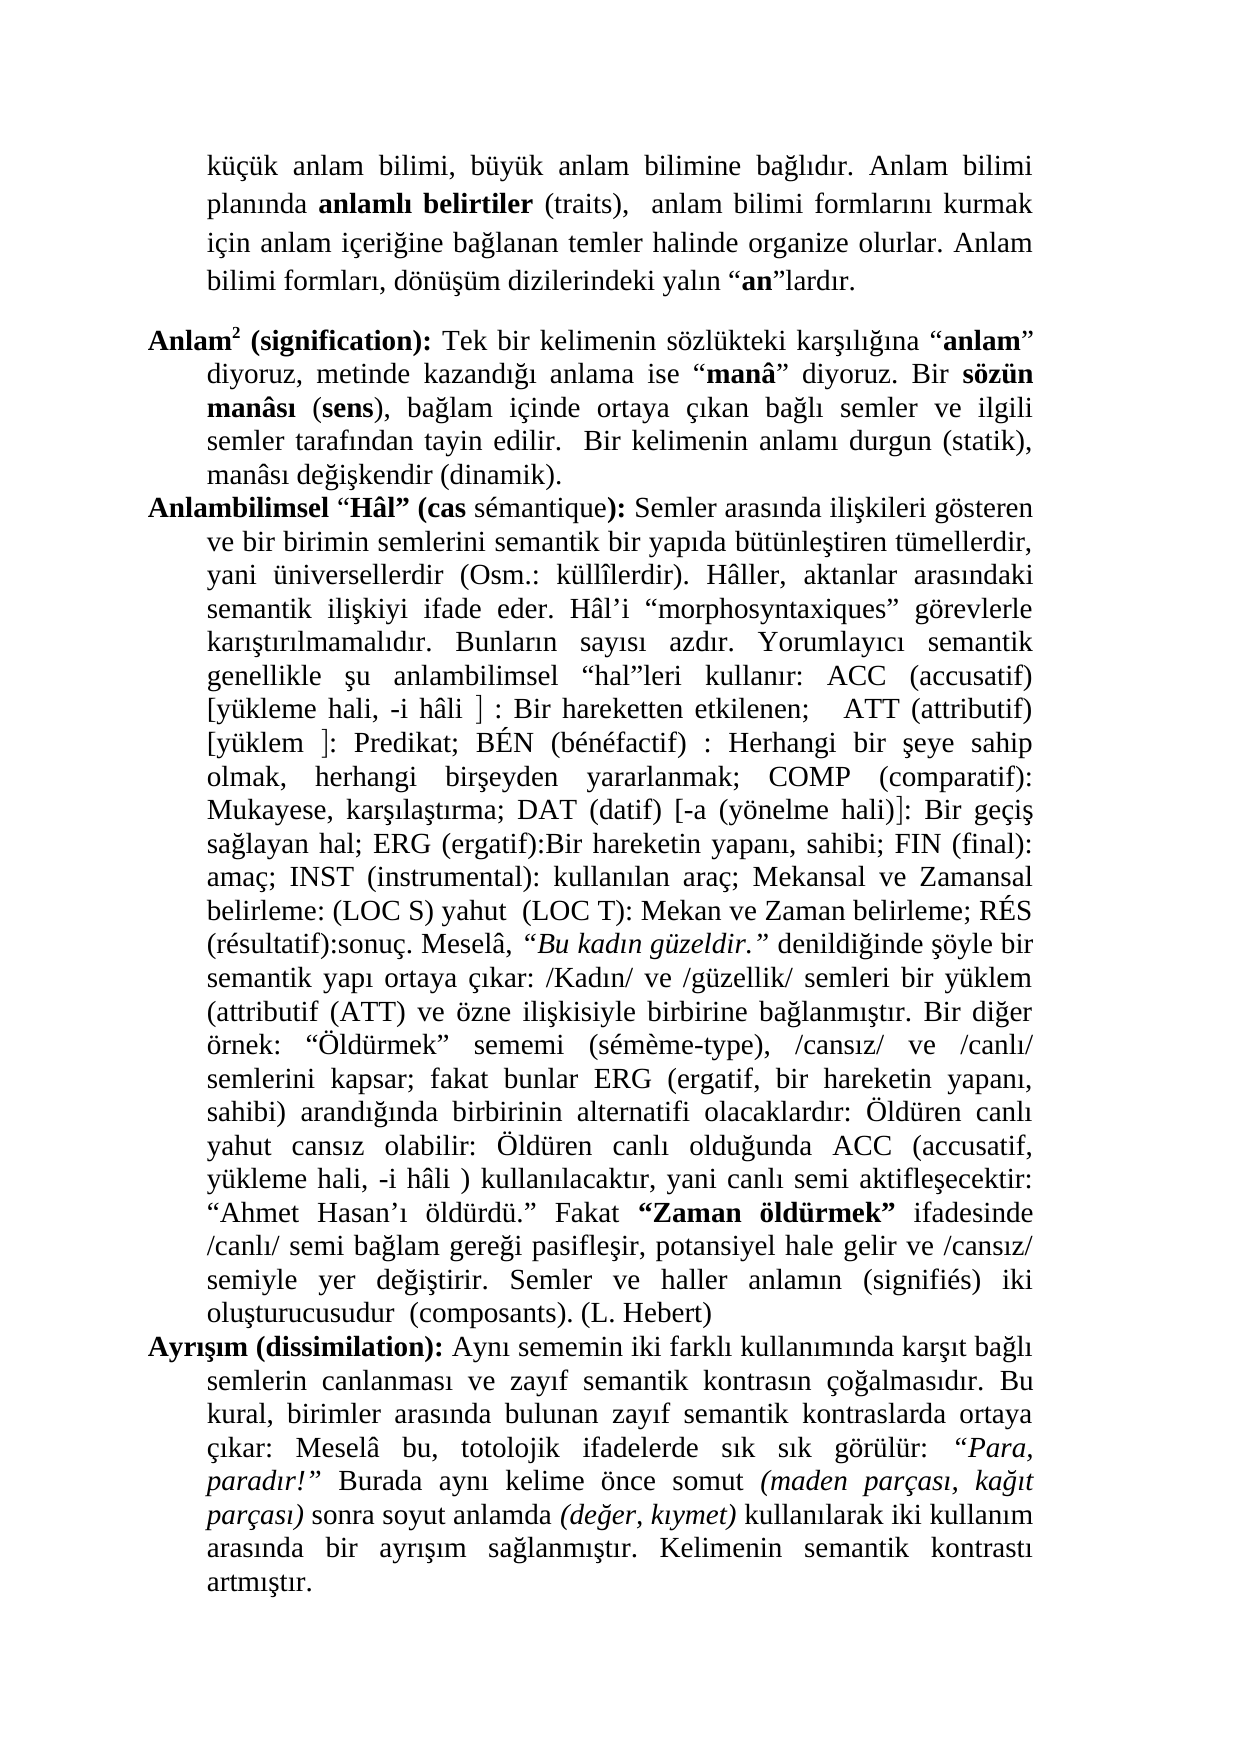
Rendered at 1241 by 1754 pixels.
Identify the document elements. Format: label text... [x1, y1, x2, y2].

text Ayrışım (dissimilation): Aynı sememin iki farklı kullanımında karşıt bağlı semlerin canlanması ve zayıf semantik kontrasın çoğalmasıdır. Bu kural, birimler arasında bulunan zayıf semantik kontraslarda ortaya çıkar: Meselâ bu, totolojik ifadelerde sık sık görülür: “Para, paradır!” Burada aynı kelime önce somut (maden parçası, kağıt parçası) sonra soyut anlamda (değer, kıymet) kullanılarak iki kullanım arasında bir ayrışım sağlanmıştır. Kelimenin semantik kontrastı artmıştır. [148, 1329, 1033, 1597]
text Anlambilimsel “Hâl” (cas sémantique): Semler arasında ilişkileri gösteren ve bir birimin semlerini semantik bir yapıda bütünleştiren tümellerdir, yani üniversellerdir (Osm.: küllîlerdir). Hâller, aktanlar arasındaki semantik ilişkiyi ifade eder. Hâl’i “morphosyntaxiques” görevlerle karıştırılmamalıdır. Bunların sayısı azdır. Yorumlayıcı semantik genellikle şu anlambilimsel “hal”leri kullanır: ACC (accusatif)[yükleme hali, -i hâli : Bir hareketten etkilenen; ATT (attributif) [yüklem : Predikat; BÉN (bénéfactif) : Herhangi bir şeye sahip olmak, herhangi birşeyden yararlanmak; COMP (comparatif): Mukayese, karşılaştırma; DAT (datif) [-a (yönelme hali): Bir geçiş sağlayan hal; ERG (ergatif):Bir hareketin yapanı, sahibi; FIN (final): amaç; INST (instrumental): kullanılan araç; Mekansal ve Zamansal belirleme: (LOC S) yahut (LOC T): Mekan ve Zaman belirleme; RÉS (résultatif):sonuç. Meselâ, “Bu kadın güzeldir.” denildiğinde şöyle bir semantik yapı ortaya çıkar: /Kadın/ ve /güzellik/ semleri bir yüklem (attributif (ATT) ve özne ilişkisiyle birbirine bağlanmıştır. Bir diğer örnek: “Öldürmek” sememi (sémème-type), /cansız/ ve /canlı/ semlerini kapsar; fakat bunlar ERG (ergatif, bir hareketin yapanı, sahibi) arandığında birbirinin alternatifi olacaklardır: Öldüren canlı yahut cansız olabilir: Öldüren canlı olduğunda ACC (accusatif, yükleme hali, -i hâli ) kullanılacaktır, yani canlı semi aktifleşecektir: “Ahmet Hasan’ı öldürdü.” Fakat “Zaman öldürmek” ifadesinde /canlı/ semi bağlam gereği pasifleşir, potansiyel hale gelir ve /cansız/ semiyle yer değiştirir. Semler ve haller anlamın (signifiés) iki oluşturucusudur (composants). (L. Hebert) [148, 490, 1033, 1329]
text Anlam2 (signification): Tek bir kelimenin sözlükteki karşılığına “anlam” diyoruz, metinde kazandığı anlama ise “manâ” diyoruz. Bir sözün manâsı (sens), bağlam içinde ortaya çıkan bağlı semler ve ilgili semler tarafından tayin edilir. Bir kelimenin anlamı durgun (statik), manâsı değişkendir (dinamik). [148, 323, 1033, 490]
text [148, 148, 1033, 297]
